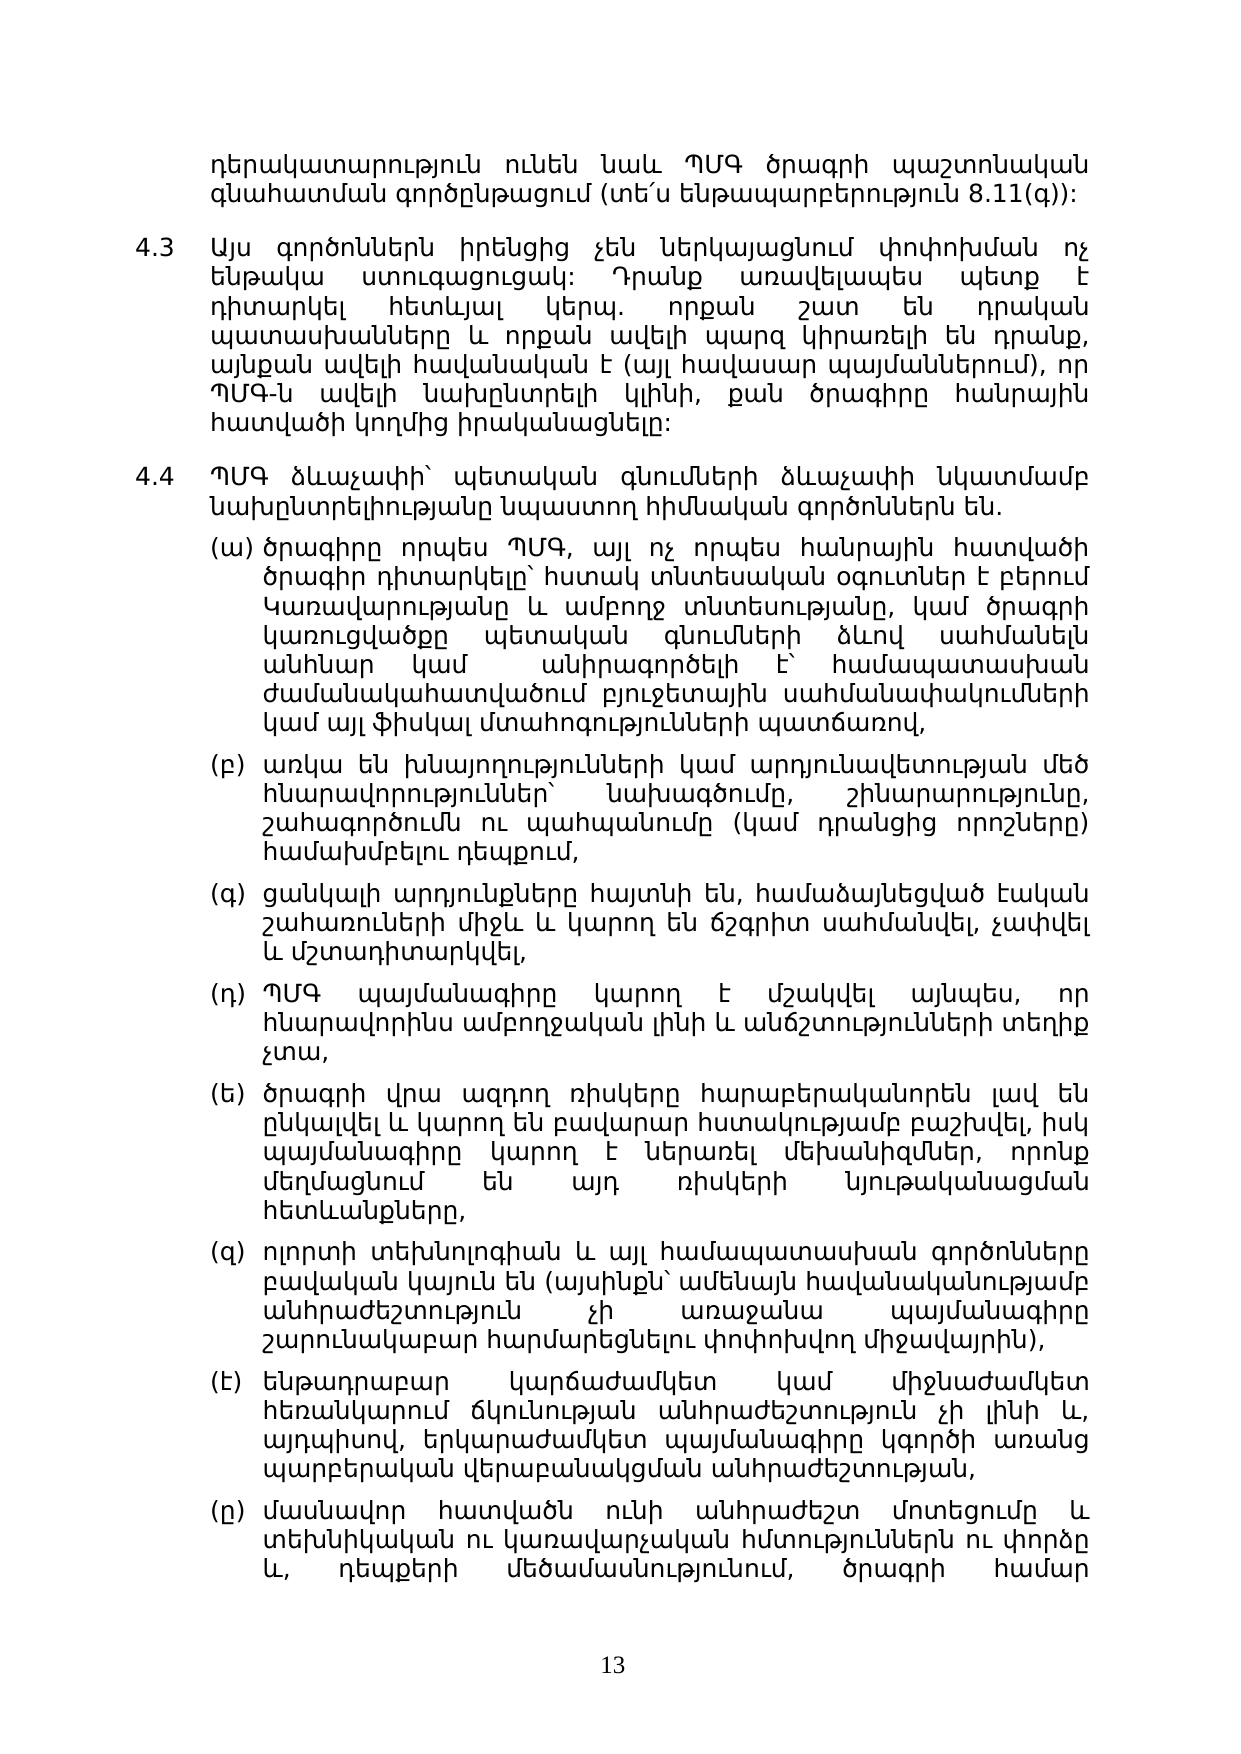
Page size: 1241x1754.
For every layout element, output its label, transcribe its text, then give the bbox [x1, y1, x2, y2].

subtitle (ե) ծրագրի վրա ազդող ռիսկերը հարաբերականորեն լավ են ընկալվել և կարող են բավարար հստակությամբ բաշխվել, իսկ պայմանագիրը կարող է ներառել մեխանիզմներ, որոնք մեղմացնում են այդ ռիսկերի նյութականացման հետևանքները, [210, 1079, 1090, 1225]
subtitle Այս գործոններն իրենցից չեն ներկայացնում փոփոխման ոչ ենթակա ստուգացուցակ: Դրանք առավելապես պետք է դիտարկել հետևյալ կերպ. որքան շատ են դրական պատասխանները և որքան ավելի պարզ կիրառելի են դրանք, այնքան ավելի հավանական է (այլ հավասար պայմաններում), որ ՊՄԳ-ն ավելի նախընտրելի կլինի, քան ծրագիրը հանրային հատվածի կողմից իրականացնելը: [135, 233, 1090, 437]
subtitle ՊՄԳ ձևաչափի՝ պետական գնումների ձևաչափի նկատմամբ նախընտրելիությանը նպաստող հիմնական գործոններն են. [135, 462, 1090, 521]
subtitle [210, 1496, 1090, 1583]
subtitle (ա) ծրագիրը որպես ՊՄԳ, այլ ոչ որպես հանրային հատվածի ծրագիր դիտարկելը՝ հստակ տնտեսական օգուտներ է բերում Կառավարությանը և ամբողջ տնտեսությանը, կամ ծրագրի կառուցվածքը պետական գնումների ձևով սահմանելն անհնար կամ անիրագործելի է՝ համապատասխան ժամանակահատվածում բյուջետային սահմանափակումների կամ այլ ֆիսկալ մտահոգությունների պատճառով, [210, 533, 1090, 737]
subtitle (գ) ցանկալի արդյունքները հայտնի են, համաձայնեցված էական շահառուների միջև և կարող են ճշգրիտ սահմանվել, չափվել և մշտադիտարկվել, [210, 879, 1090, 967]
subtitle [135, 150, 1090, 208]
subtitle (դ) ՊՄԳ պայմանագիրը կարող է մշակվել այնպես, որ հնարավորինս ամբողջական լինի և անճշտությունների տեղիք չտա, [210, 979, 1090, 1067]
subtitle (բ) առկա են խնայողությունների կամ արդյունավետության մեծ հնարավորություններ՝ նախագծումը, շինարարությունը, շահագործումն ու պահպանումը (կամ դրանցից որոշները) համախմբելու դեպքում, [210, 750, 1090, 867]
subtitle (զ) ոլորտի տեխնոլոգիան և այլ համապատասխան գործոնները բավական կայուն են (այսինքն՝ ամենայն հավանականությամբ անհրաժեշտություն չի առաջանա պայմանագիրը շարունակաբար հարմարեցնելու փոփոխվող միջավայրին), [210, 1237, 1090, 1354]
subtitle (է) ենթադրաբար կարճաժամկետ կամ միջնաժամկետ հեռանկարում ճկունության անհրաժեշտություն չի լինի և, այդպիսով, երկարաժամկետ պայմանագիրը կգործի առանց պարբերական վերաբանակցման անհրաժեշտության, [210, 1367, 1090, 1483]
